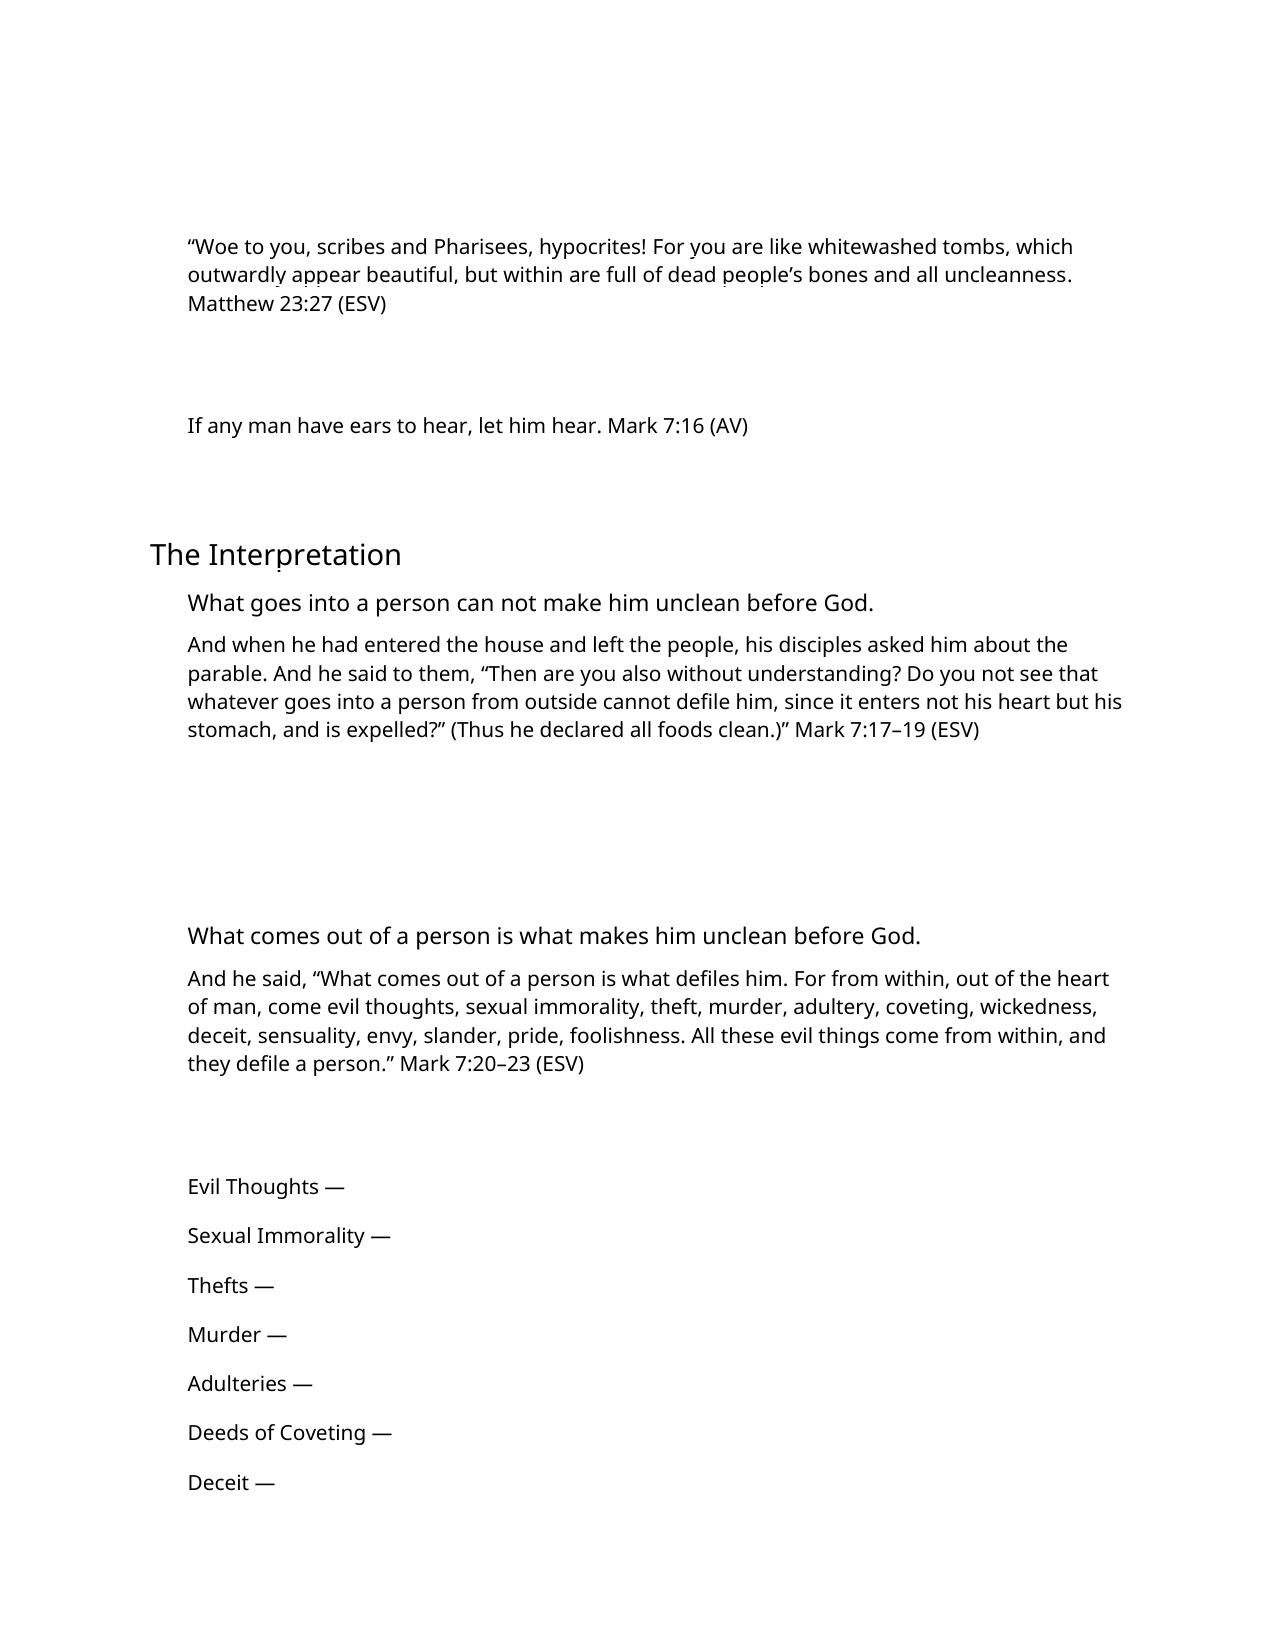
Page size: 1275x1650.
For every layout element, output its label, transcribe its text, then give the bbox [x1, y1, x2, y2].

text Thefts — [187, 1271, 1125, 1299]
text Deceit — [187, 1468, 1125, 1496]
text Deeds of Coveting — [187, 1418, 1125, 1447]
text What comes out of a person is what makes him unclean before God. [187, 920, 1125, 952]
text What goes into a person can not make him unclean before God. [187, 587, 1125, 618]
text Murder — [187, 1320, 1125, 1348]
text And he said, “What comes out of a person is what defiles him. For from within, out of the heart of man, come evil thoughts, sexual immorality, theft, murder, adultery, coveting, wickedness, deceit, sensuality, envy, slander, pride, foolishness. All these evil things come from within, and they defile a person.” Mark 7:20–23 (ESV) [187, 964, 1125, 1078]
text If any man have ears to hear, let him hear. Mark 7:16 (AV) [187, 412, 1125, 440]
text And when he had entered the house and left the people, his disciples asked him about the parable. And he said to them, “Then are you also without understanding? Do you not see that whatever goes into a person from outside cannot defile him, since it enters not his heart but his stomach, and is expelled?” (Thus he declared all foods clean.)” Mark 7:17–19 (ESV) [187, 630, 1125, 744]
text Evil Thoughts — [187, 1172, 1125, 1201]
text The Interpretation [150, 534, 1125, 574]
text Sexual Immorality — [187, 1221, 1125, 1250]
text “Woe to you, scribes and Pharisees, hypocrites! For you are like whitewashed tombs, which outwardly appear beautiful, but within are full of dead people’s bones and all uncleanness. Matthew 23:27 (ESV) [187, 232, 1125, 317]
text Adulteries — [187, 1369, 1125, 1398]
